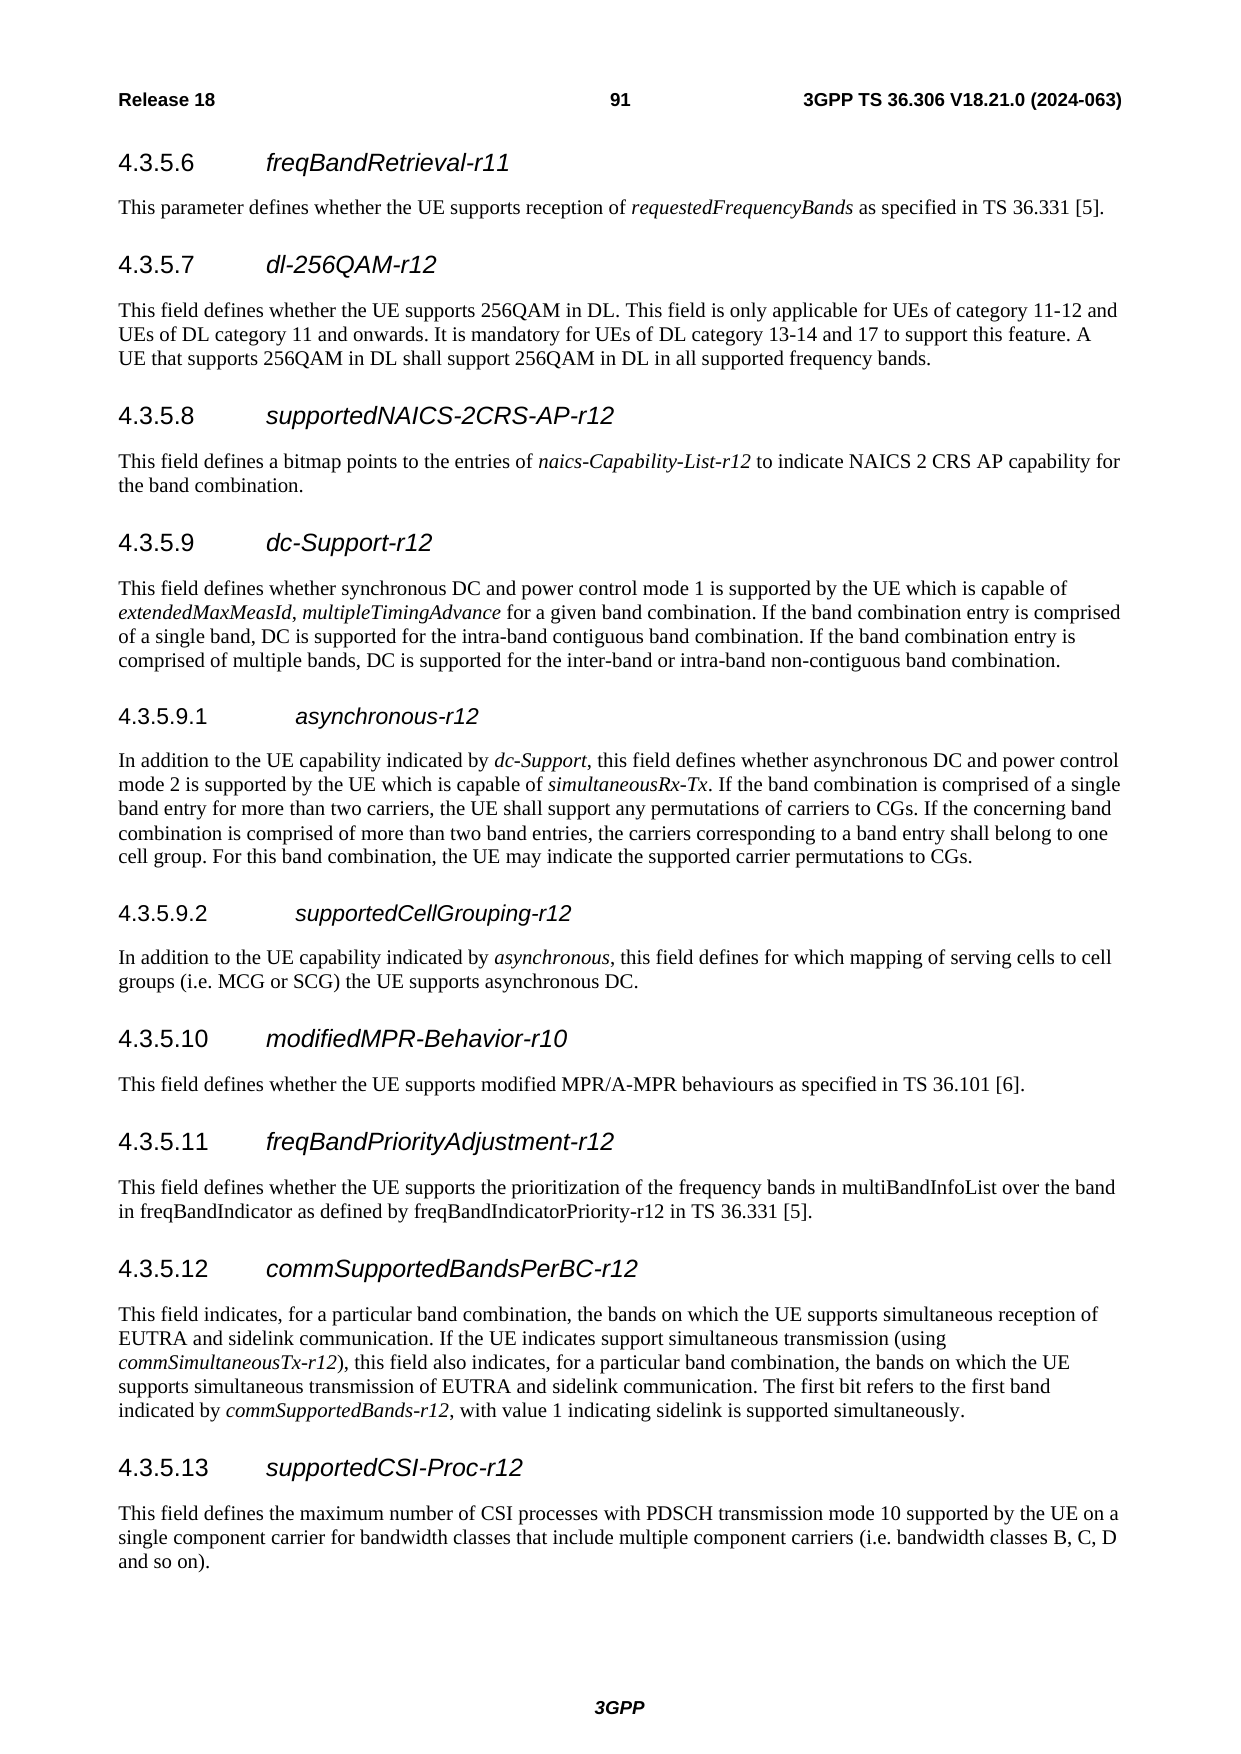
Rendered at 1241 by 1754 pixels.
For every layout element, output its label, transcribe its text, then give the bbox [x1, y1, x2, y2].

subtitle 4.3.5.9.1 asynchronous-r12 [118, 703, 1122, 729]
text In addition to the UE capability indicated by asynchronous, this field defines for which mapping of serving cells to cell groups (i.e. MCG or SCG) the UE supports asynchronous DC. [118, 945, 1122, 993]
subtitle 4.3.5.11 freqBandPriorityAdjustment-r12 [118, 1127, 1122, 1156]
text This field defines whether the UE supports modified MPR/A-MPR behaviours as specified in TS 36.101 [6]. [118, 1072, 1122, 1096]
text This field defines whether synchronous DC and power control mode 1 is supported by the UE which is capable of extendedMaxMeasId, multipleTimingAdvance for a given band combination. If the band combination entry is comprised of a single band, DC is supported for the intra-band contiguous band combination. If the band combination entry is comprised of multiple bands, DC is supported for the inter-band or intra-band non-contiguous band combination. [118, 576, 1122, 672]
text This field indicates, for a particular band combination, the bands on which the UE supports simultaneous reception of EUTRA and sidelink communication. If the UE indicates support simultaneous transmission (using commSimultaneousTx-r12), this field also indicates, for a particular band combination, the bands on which the UE supports simultaneous transmission of EUTRA and sidelink communication. The first bit refers to the first band indicated by commSupportedBands-r12, with value 1 indicating sidelink is supported simultaneously. [118, 1301, 1122, 1422]
text This field defines a bitmap points to the entries of naics-Capability-List-r12 to indicate NAICS 2 CRS AP capability for the band combination. [118, 449, 1122, 497]
text This parameter defines whether the UE supports reception of requestedFrequencyBands as specified in TS 36.331 [5]. [118, 195, 1122, 219]
subtitle 4.3.5.9.2 supportedCellGrouping-r12 [118, 900, 1122, 926]
subtitle 4.3.5.10 modifiedMPR-Behavior-r10 [118, 1024, 1122, 1053]
subtitle 4.3.5.13 supportedCSI-Proc-r12 [118, 1453, 1122, 1482]
text In addition to the UE capability indicated by dc-Support, this field defines whether asynchronous DC and power control mode 2 is supported by the UE which is capable of simultaneousRx-Tx. If the band combination is comprised of a single band entry for more than two carriers, the UE shall support any permutations of carriers to CGs. If the concerning band combination is comprised of more than two band entries, the carriers corresponding to a band entry shall belong to one cell group. For this band combination, the UE may indicate the supported carrier permutations to CGs. [118, 748, 1122, 868]
subtitle 4.3.5.9 dc-Support-r12 [118, 528, 1122, 557]
subtitle 4.3.5.12 commSupportedBandsPerBC-r12 [118, 1254, 1122, 1283]
text This field defines the maximum number of CSI processes with PDSCH transmission mode 10 supported by the UE on a single component carrier for bandwidth classes that include multiple component carriers (i.e. bandwidth classes B, C, D and so on). [118, 1501, 1122, 1573]
subtitle 4.3.5.8 supportedNAICS-2CRS-AP-r12 [118, 401, 1122, 430]
subtitle 4.3.5.7 dl-256QAM-r12 [118, 250, 1122, 279]
text This field defines whether the UE supports 256QAM in DL. This field is only applicable for UEs of category 11-12 and UEs of DL category 11 and onwards. It is mandatory for UEs of DL category 13-14 and 17 to support this feature. A UE that supports 256QAM in DL shall support 256QAM in DL in all supported frequency bands. [118, 298, 1122, 370]
subtitle 4.3.5.6 freqBandRetrieval-r11 [118, 147, 1122, 176]
text This field defines whether the UE supports the prioritization of the frequency bands in multiBandInfoList over the band in freqBandIndicator as defined by freqBandIndicatorPriority-r12 in TS 36.331 [5]. [118, 1174, 1122, 1223]
